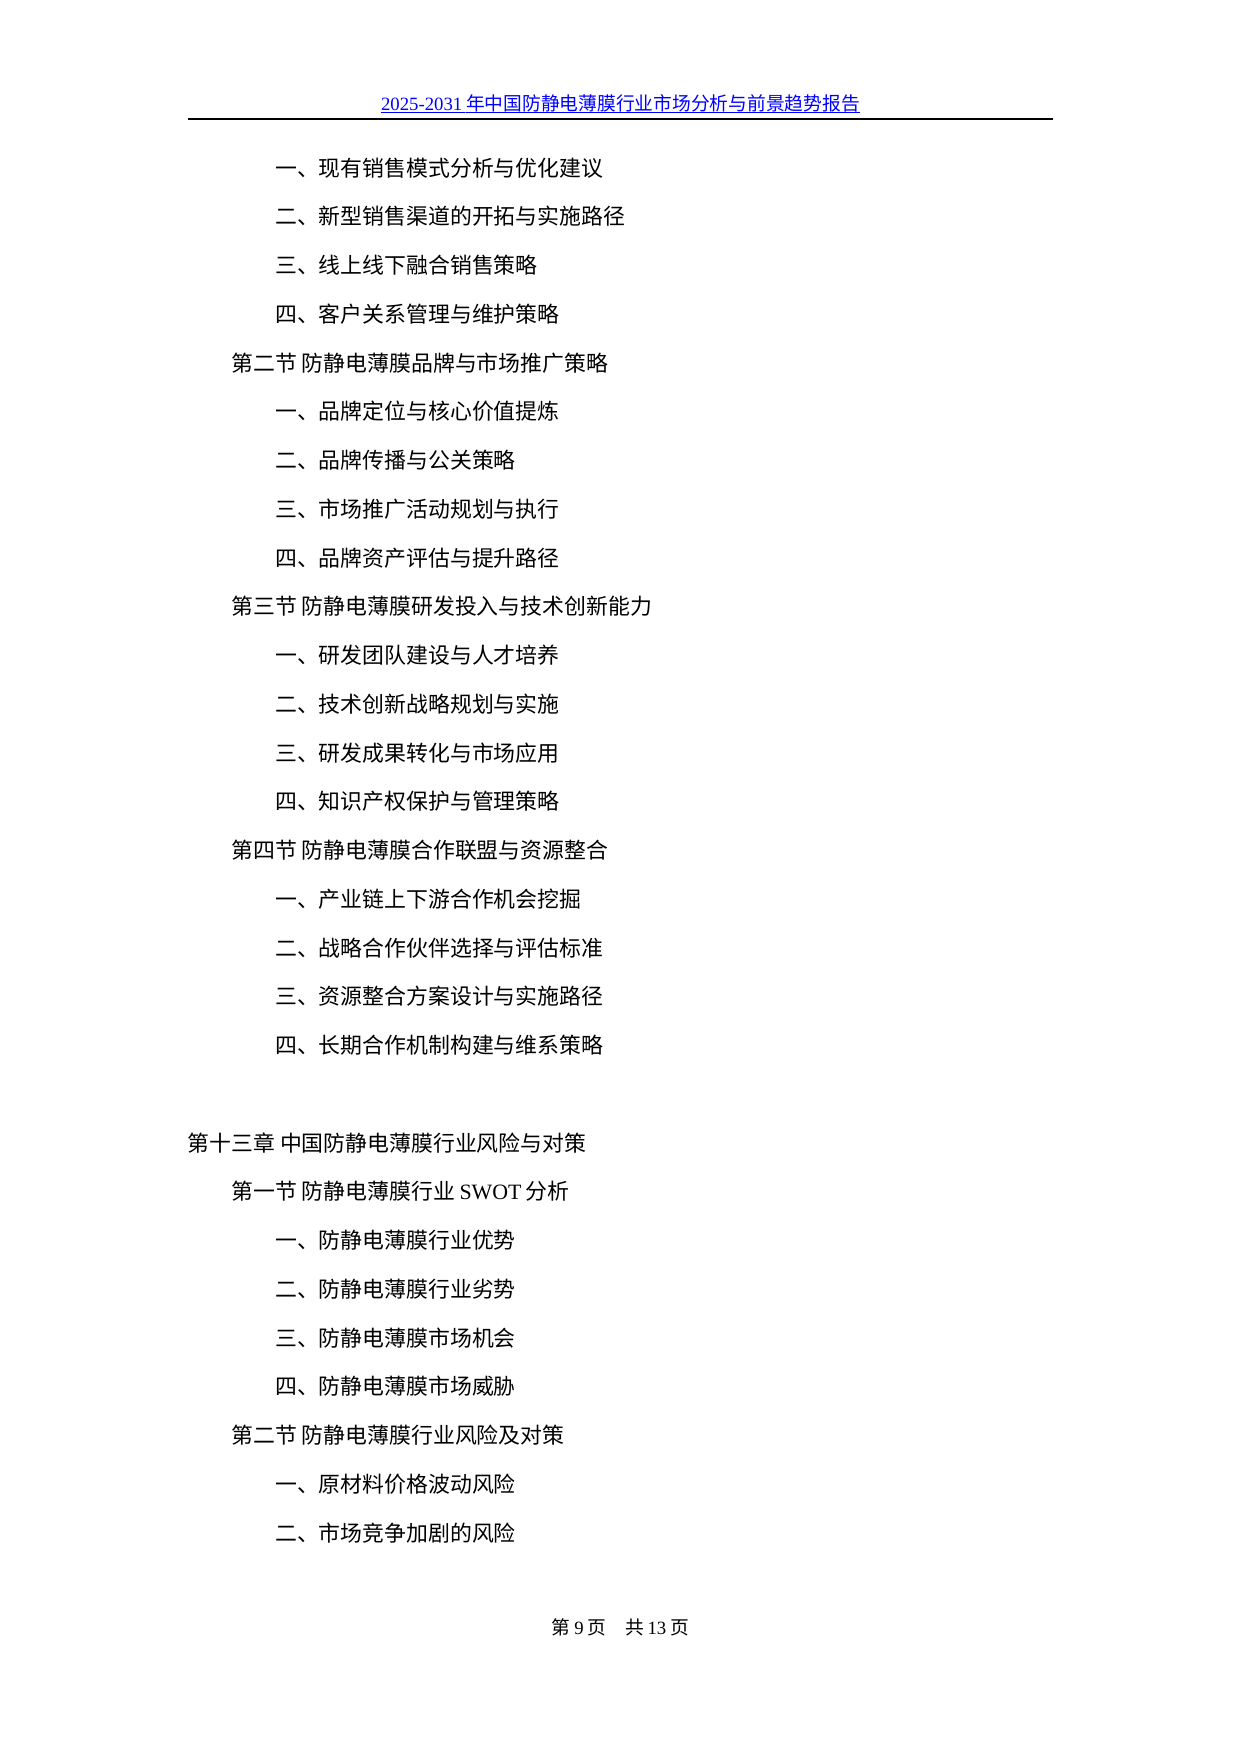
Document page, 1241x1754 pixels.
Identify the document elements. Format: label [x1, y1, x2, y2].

text [187, 150, 1053, 1548]
